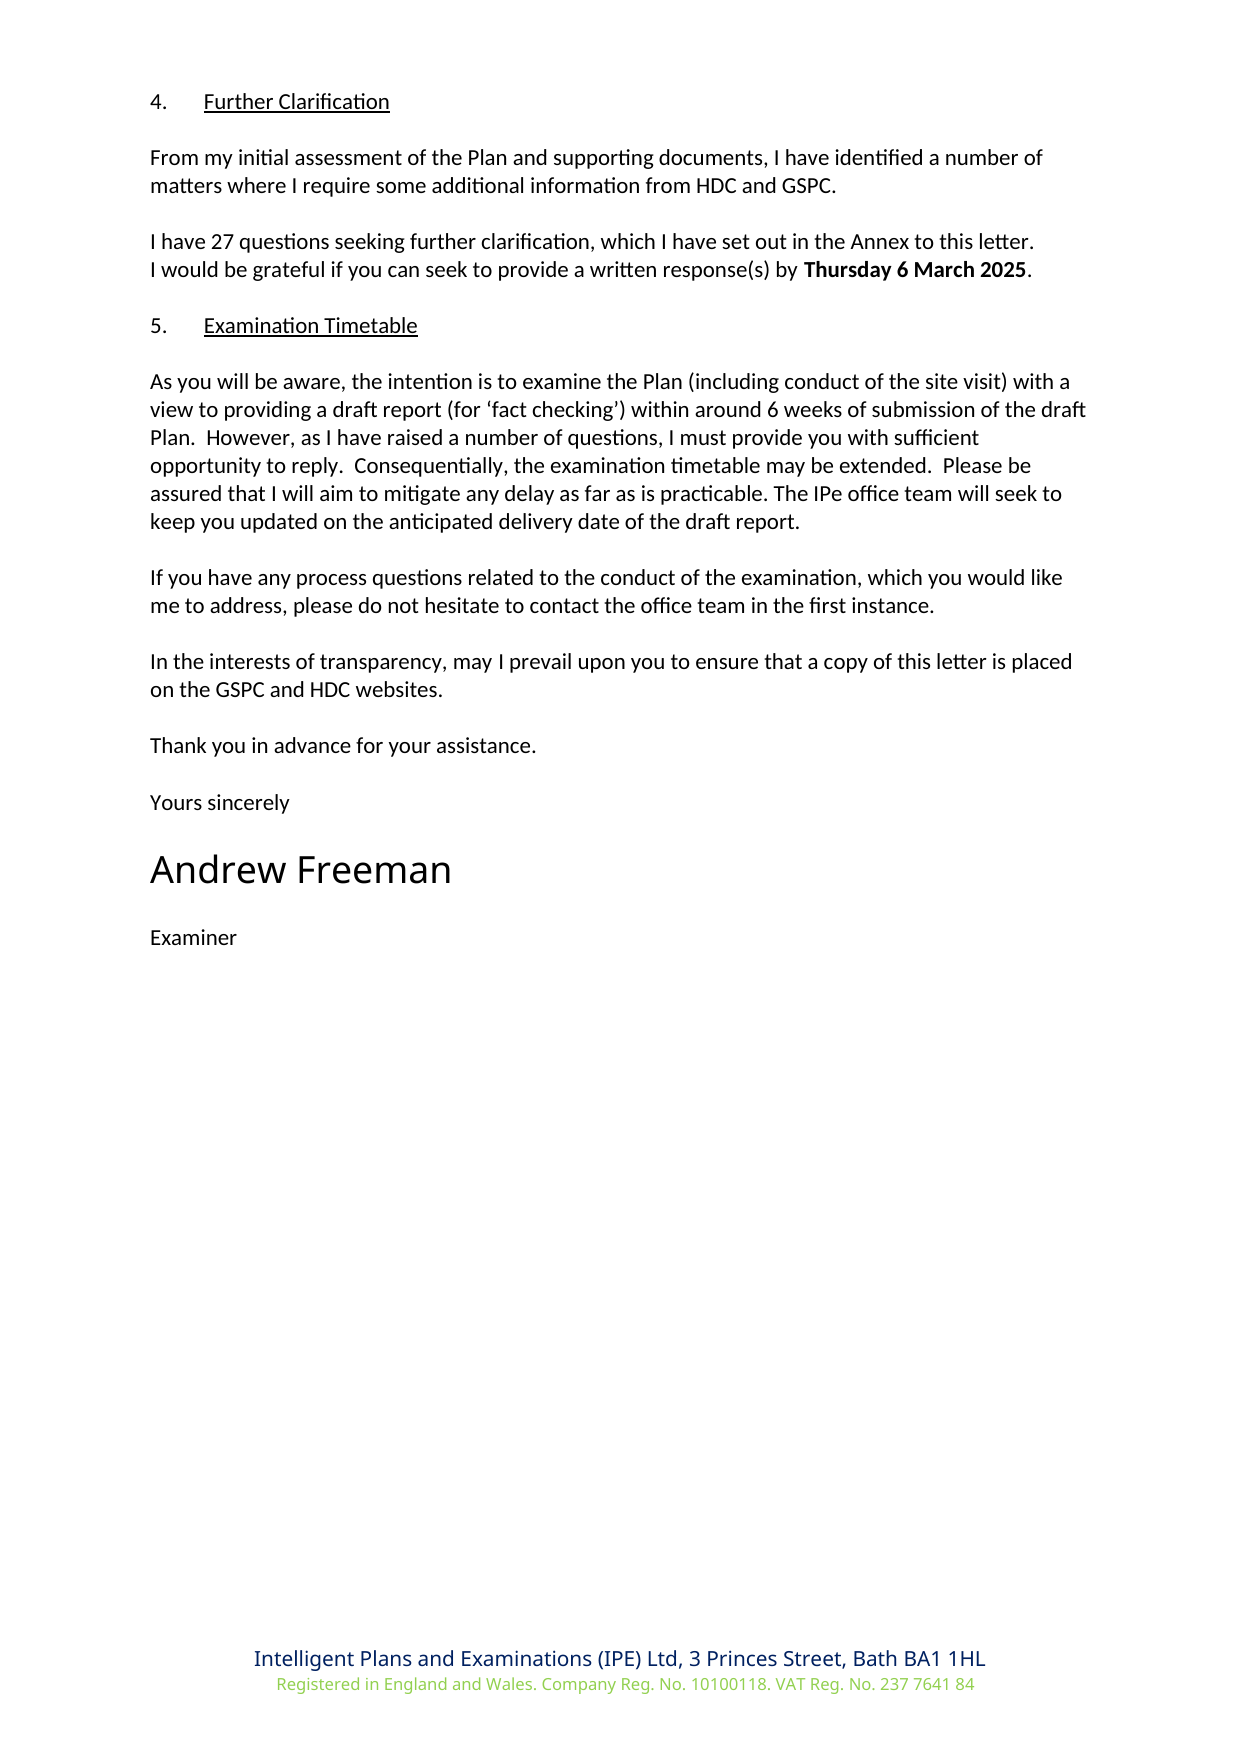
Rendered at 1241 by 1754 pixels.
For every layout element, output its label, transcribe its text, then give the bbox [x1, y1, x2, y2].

text As you will be aware, the intention is to examine the Plan (including conduct of the site visit) with a view to providing a draft report (for ‘fact checking’) within around 6 weeks of submission of the draft Plan. However, as I have raised a number of questions, I must provide you with sufficient opportunity to reply. Consequentially, the examination timetable may be extended. Please be assured that I will aim to mitigate any delay as far as is practicable. The IPe office team will seek to keep you updated on the anticipated delivery date of the draft report. [150, 367, 1090, 535]
text In the interests of transparency, may I prevail upon you to ensure that a copy of this letter is placed on the GSPC and HDC websites. [150, 647, 1090, 703]
text Thank you in advance for your assistance. [150, 732, 1090, 759]
text I have 27 questions seeking further clarification, which I have set out in the Annex to this letter. [150, 227, 1090, 255]
text From my initial assessment of the Plan and supporting documents, I have identified a number of matters where I require some additional information from HDC and GSPC. [150, 143, 1090, 199]
text If you have any process questions related to the conduct of the examination, which you would like me to address, please do not hesitate to contact the office team in the first instance. [150, 563, 1090, 619]
text 5. Examination Timetable [150, 311, 1090, 339]
text Andrew Freeman [150, 844, 1090, 895]
text Examiner [150, 923, 1090, 951]
text 4. Further Clarification [150, 87, 1090, 115]
text Yours sincerely [150, 788, 1090, 816]
text I would be grateful if you can seek to provide a written response(s) by Thursday 6 March 2025. [150, 255, 1090, 283]
